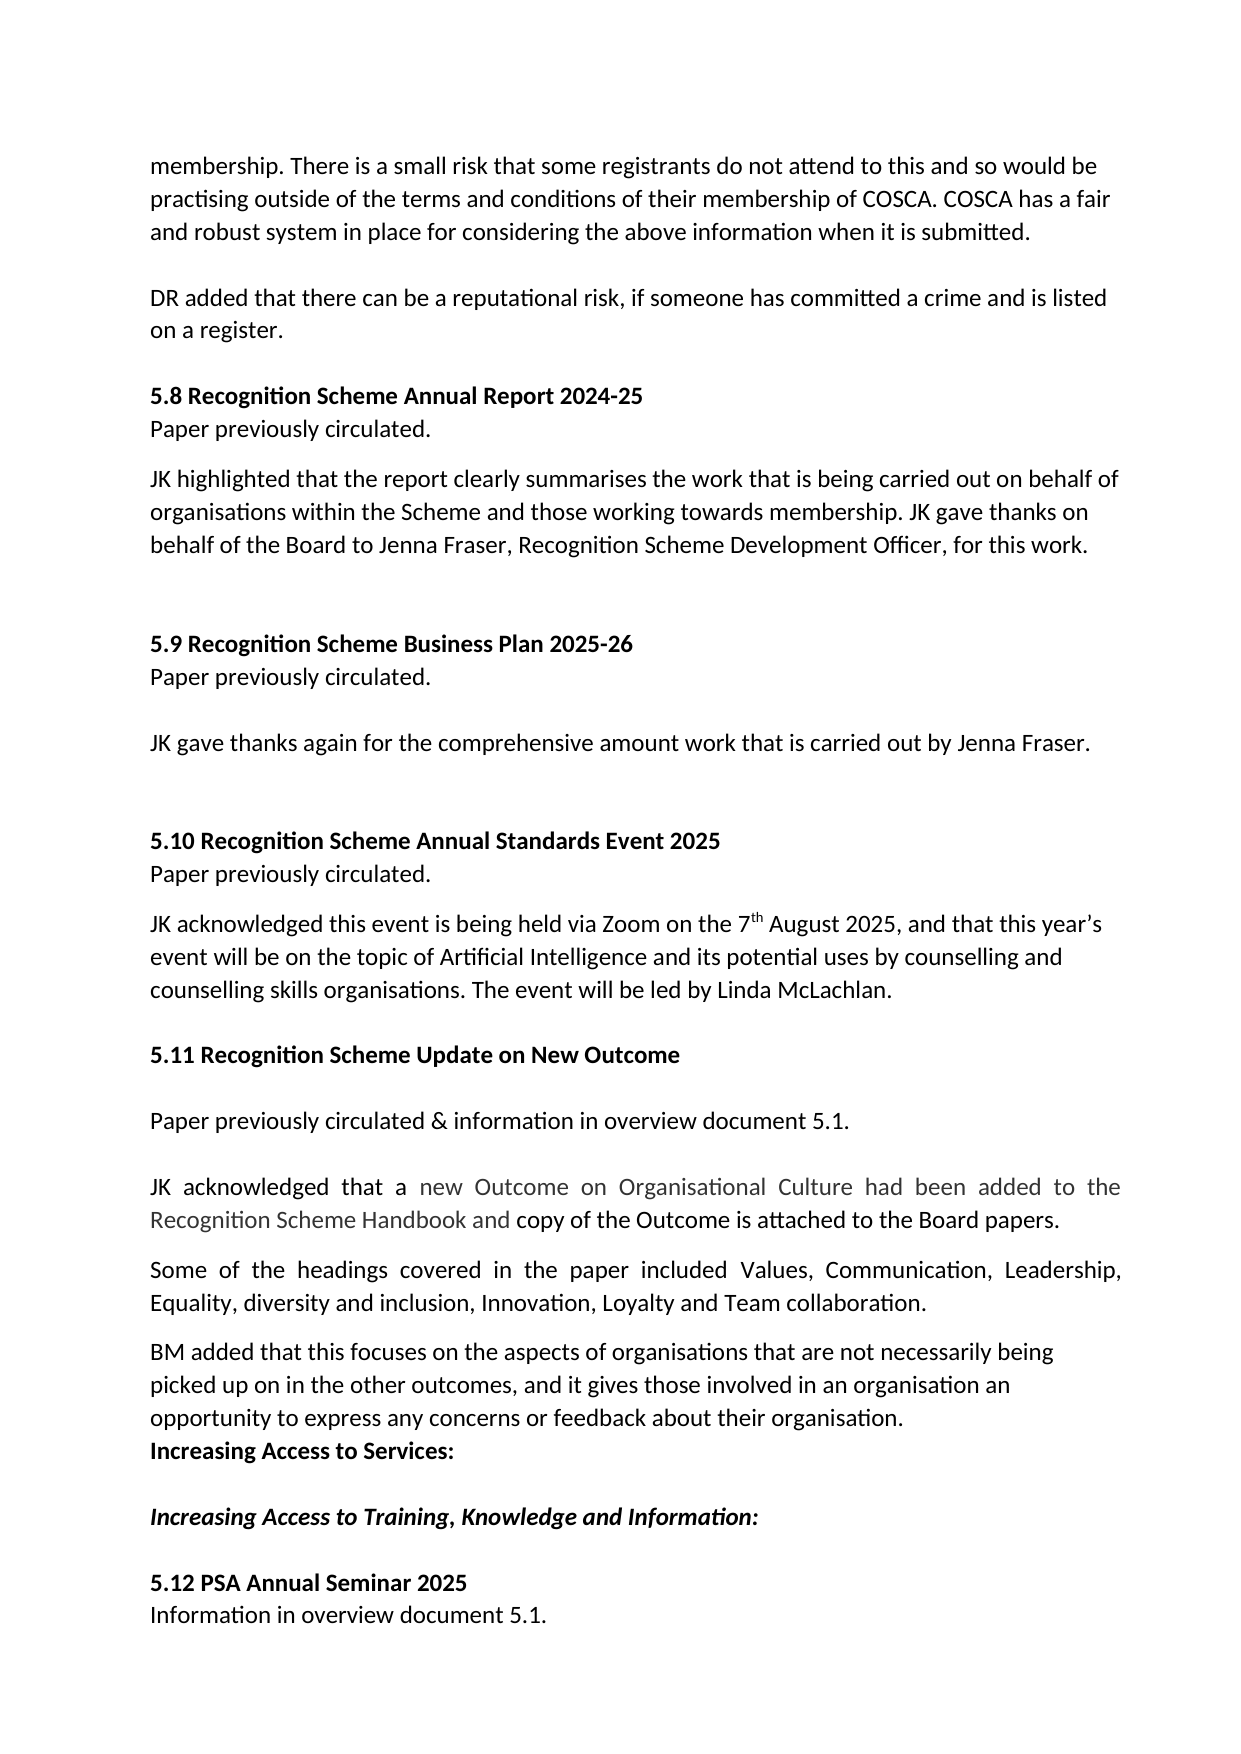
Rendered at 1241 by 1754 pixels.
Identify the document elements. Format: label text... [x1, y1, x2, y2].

text Paper previously circulated. [150, 661, 1122, 691]
text JK gave thanks again for the comprehensive amount work that is carried out by Jenna Fraser. [150, 727, 1122, 757]
text Paper previously circulated. [150, 413, 1122, 444]
text JK acknowledged that a new Outcome on Organisational Culture had been added to the Recognition Scheme Handbook and copy of the Outcome is attached to the Board papers. [150, 1171, 1122, 1235]
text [150, 150, 1122, 246]
text Increasing Access to Services: [150, 1435, 1122, 1466]
text 5.9 Recognition Scheme Business Plan 2025-26 [150, 628, 1122, 658]
text Some of the headings covered in the paper included Values, Communication, Leadership, Equality, diversity and inclusion, Innovation, Loyalty and Team collaboration. [150, 1254, 1122, 1317]
text Information in overview document 5.1. [150, 1599, 1122, 1630]
text 5.10 Recognition Scheme Annual Standards Event 2025 [150, 825, 1122, 856]
text 5.8 Recognition Scheme Annual Report 2024-25 [150, 380, 1122, 411]
text DR added that there can be a reputational risk, if someone has committed a crime and is listed on a register. [150, 282, 1122, 345]
text JK highlighted that the report clearly summarises the work that is being carried out on behalf of organisations within the Scheme and those working towards membership. JK gave thanks on behalf of the Board to Jenna Fraser, Recognition Scheme Development Officer, for this work. [150, 463, 1122, 559]
text BM added that this focuses on the aspects of organisations that are not necessarily being picked up on in the other outcomes, and it gives those involved in an organisation an opportunity to express any concerns or feedback about their organisation. [150, 1336, 1122, 1433]
text JK acknowledged this event is being held via Zoom on the 7th August 2025, and that this year’s event will be on the topic of Artificial Intelligence and its potential uses by counselling and counselling skills organisations. The event will be led by Linda McLachlan. [150, 908, 1122, 1004]
text Increasing Access to Training, Knowledge and Information: [150, 1501, 1122, 1531]
text Paper previously circulated. [150, 858, 1122, 889]
text Paper previously circulated & information in overview document 5.1. [150, 1105, 1122, 1136]
text 5.12 PSA Annual Seminar 2025 [150, 1567, 1122, 1597]
text 5.11 Recognition Scheme Update on New Outcome [150, 1039, 1122, 1070]
